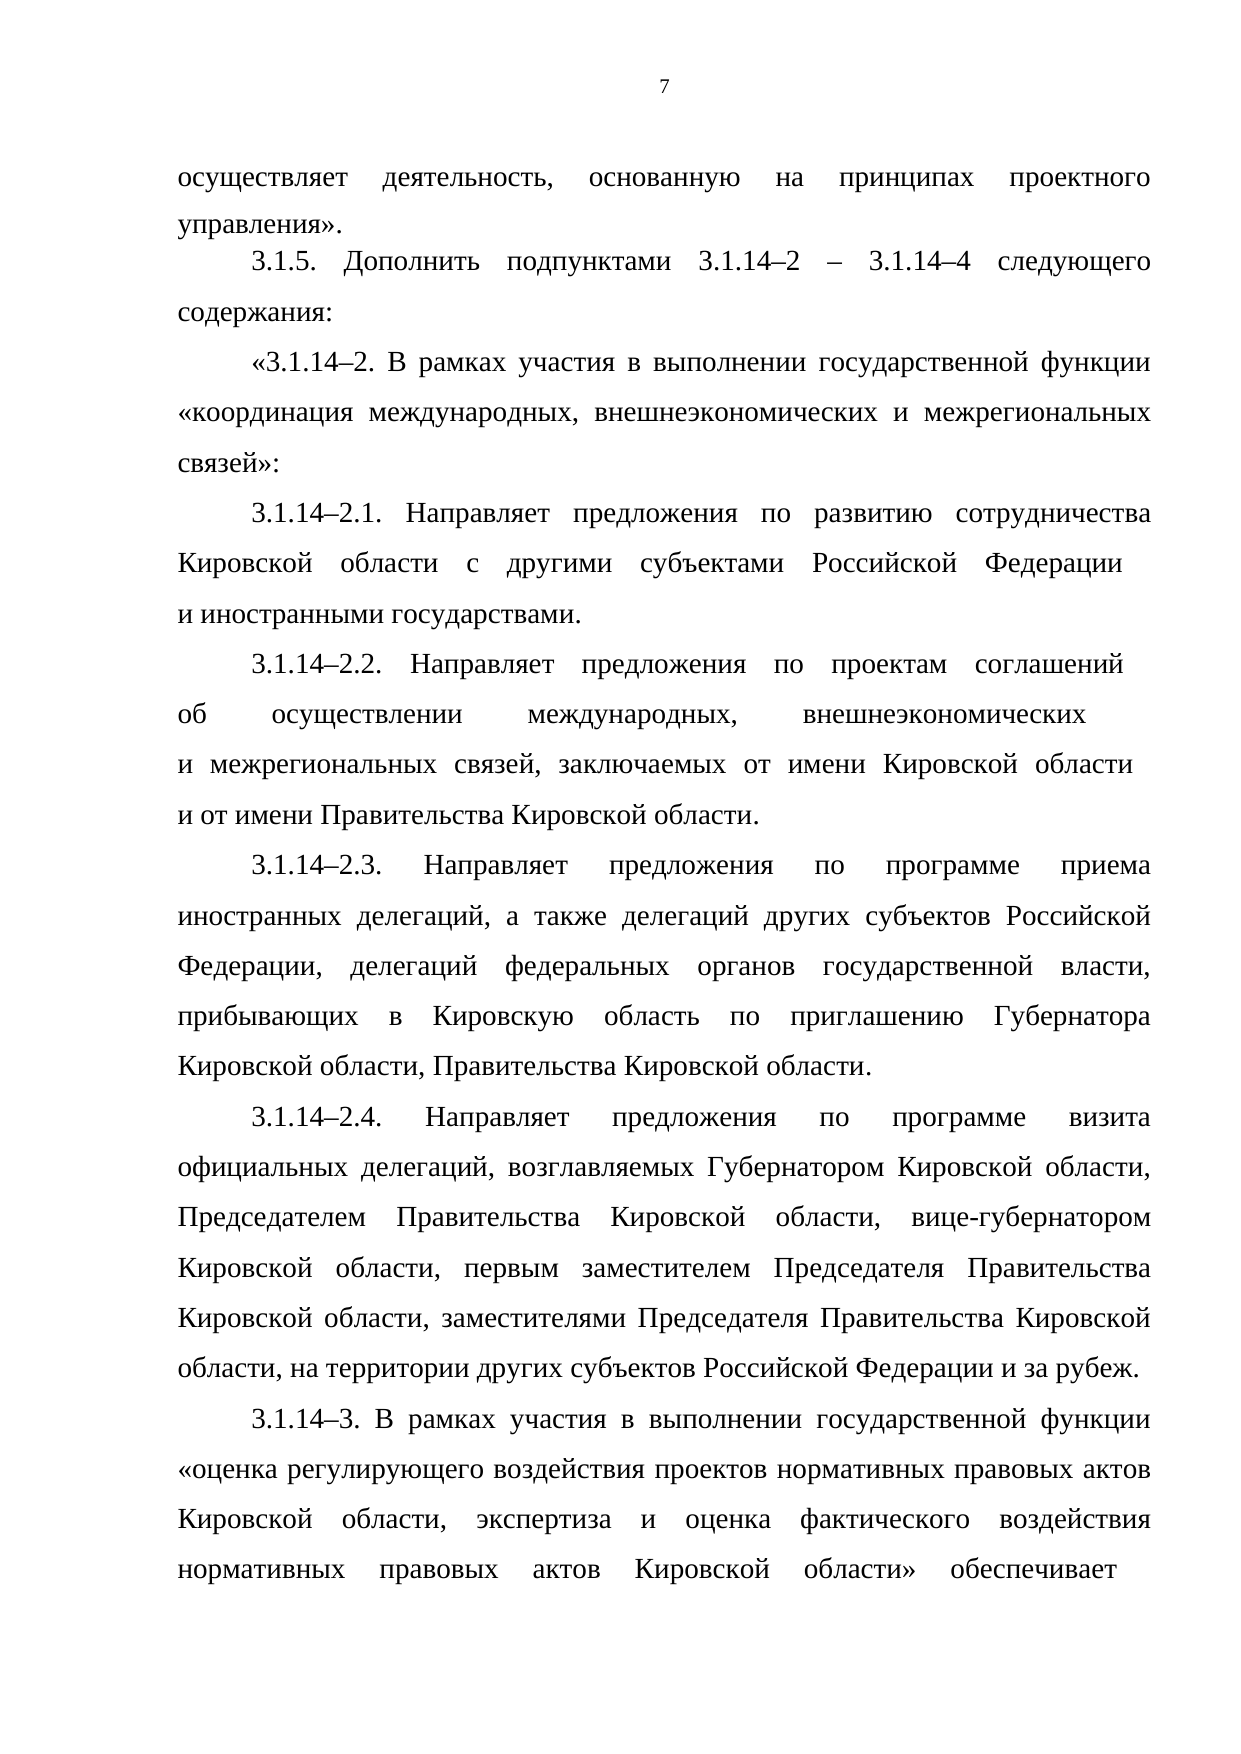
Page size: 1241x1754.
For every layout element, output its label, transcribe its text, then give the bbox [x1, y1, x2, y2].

text 3.1.5. Дополнить подпунктами 3.1.14–2 – 3.1.14–4 следующего содержания: [177, 243, 1152, 327]
text 3.1.14–2.3. Направляет предложения по программе приема иностранных делегаций, а также делегаций других субъектов Российской Федерации, делегаций федеральных органов государственной власти, прибывающих в Кировскую область по приглашению Губернатора Кировской области, Правительства Кировской области. [177, 847, 1152, 1082]
text «3.1.14–2. В рамках участия в выполнении государственной функции «координация международных, внешнеэкономических и межрегиональных связей»: [177, 344, 1152, 478]
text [177, 148, 1152, 243]
text 3.1.14–2.1. Направляет предложения по развитию сотрудничества Кировской области с другими субъектами Российской Федерации и иностранными государствами. [177, 495, 1152, 629]
text 3.1.14–2.4. Направляет предложения по программе визита официальных делегаций, возглавляемых Губернатором Кировской области, Председателем Правительства Кировской области, вице-губернатором Кировской области, первым заместителем Председателя Правительства Кировской области, заместителями Председателя Правительства Кировской области, на территории других субъектов Российской Федерации и за рубеж. [177, 1099, 1152, 1384]
text 3.1.14–3. В рамках участия в выполнении государственной функции «оценка регулирующего воздействия проектов нормативных правовых актов Кировской области, экспертиза и оценка фактического воздействия нормативных правовых актов Кировской области» обеспечивает [177, 1401, 1152, 1621]
text 3.1.14–2.2. Направляет предложения по проектам соглашений об осуществлении международных, внешнеэкономических и межрегиональных связей, заключаемых от имени Кировской области и от имени Правительства Кировской области. [177, 646, 1152, 831]
